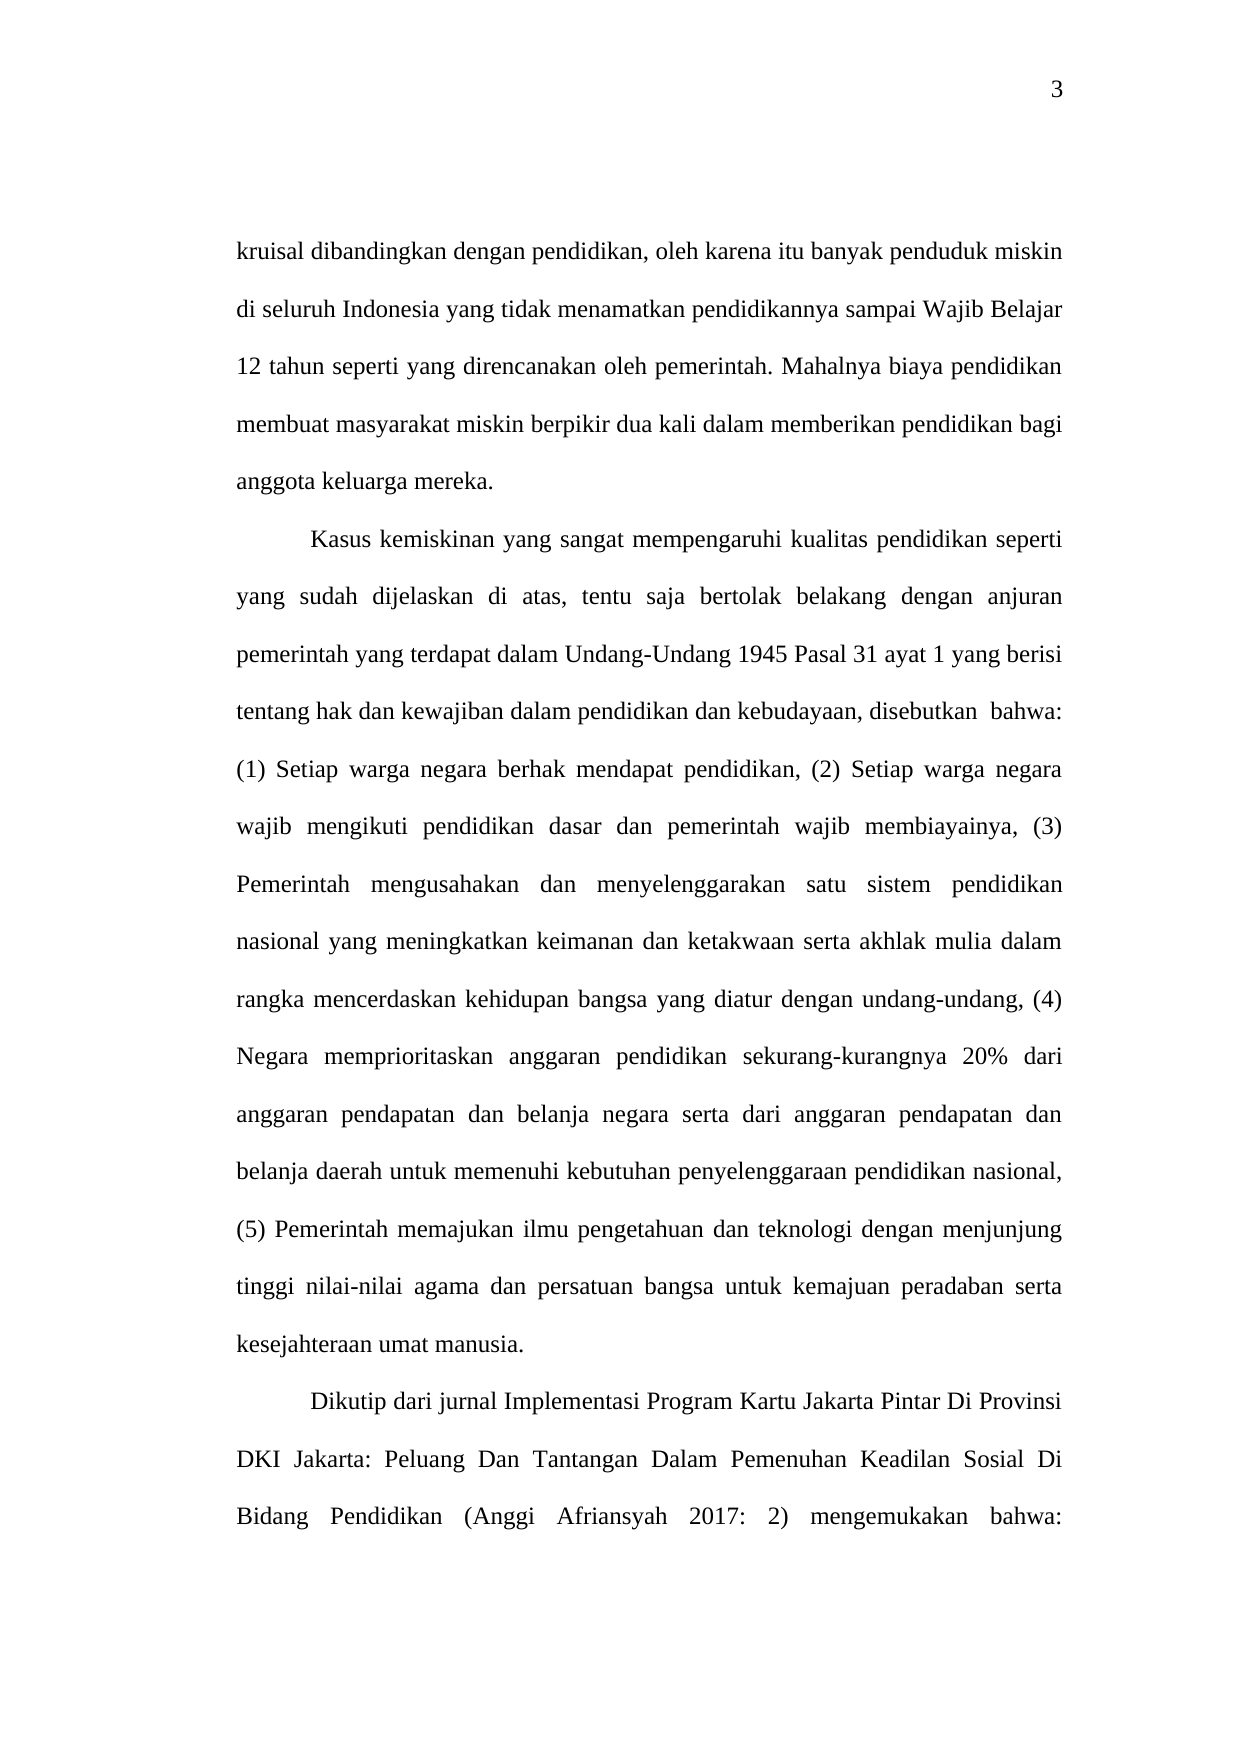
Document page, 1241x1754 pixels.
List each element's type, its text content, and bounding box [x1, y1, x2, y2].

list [236, 236, 1063, 495]
list Kasus kemiskinan yang sangat mempengaruhi kualitas pendidikan seperti yang sudah dijelaskan di atas, tentu saja bertolak belakang dengan anjuran pemerintah yang terdapat dalam Undang-Undang 1945 Pasal 31 ayat 1 yang berisi tentang hak dan kewajiban dalam pendidikan dan kebudayaan, disebutkan bahwa: (1) Setiap warga negara berhak mendapat pendidikan, (2) Setiap warga negara wajib mengikuti pendidikan dasar dan pemerintah wajib membiayainya, (3) Pemerintah mengusahakan dan menyelenggarakan satu sistem pendidikan nasional yang meningkatkan keimanan dan ketakwaan serta akhlak mulia dalam rangka mencerdaskan kehidupan bangsa yang diatur dengan undang-undang, (4) Negara memprioritaskan anggaran pendidikan sekurang-kurangnya 20% dari anggaran pendapatan dan belanja negara serta dari anggaran pendapatan dan belanja daerah untuk memenuhi kebutuhan penyelenggaraan pendidikan nasional, (5) Pemerintah memajukan ilmu pengetahuan dan teknologi dengan menjunjung tinggi nilai-nilai agama dan persatuan bangsa untuk kemajuan peradaban serta kesejahteraan umat manusia. [236, 524, 1063, 1357]
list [236, 1386, 1063, 1530]
